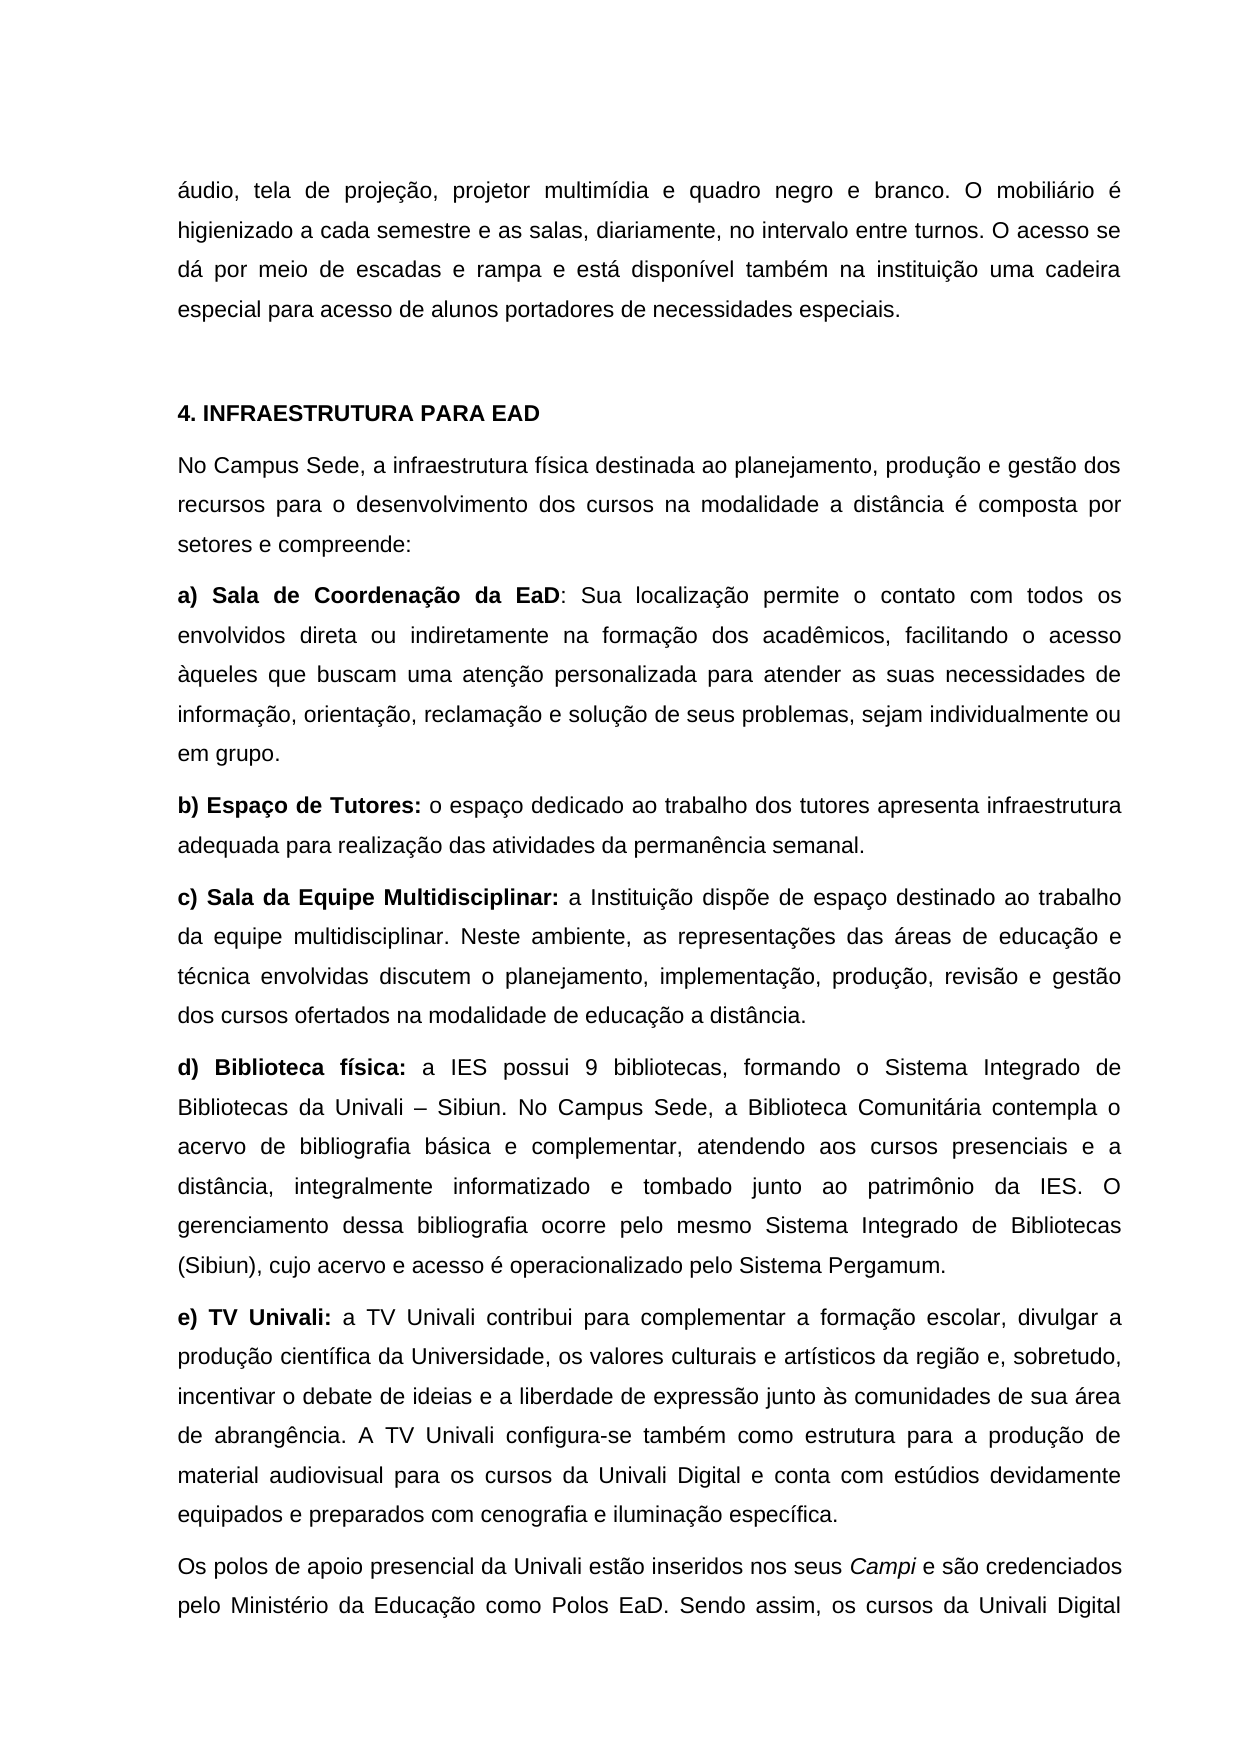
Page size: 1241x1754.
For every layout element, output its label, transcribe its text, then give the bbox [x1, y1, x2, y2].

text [177, 177, 1122, 322]
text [177, 1553, 1122, 1619]
text b) Espaço de Tutores: o espaço dedicado ao trabalho dos tutores apresenta infraestrutura adequada para realização das atividades da permanência semanal. [177, 792, 1122, 858]
text No Campus Sede, a infraestrutura física destinada ao planejamento, produção e gestão dos recursos para o desenvolvimento dos cursos na modalidade a distância é composta por setores e compreende: [177, 452, 1122, 557]
text c) Sala da Equipe Multidisciplinar: a Instituição dispõe de espaço destinado ao trabalho da equipe multidisciplinar. Neste ambiente, as representações das áreas de educação e técnica envolvidas discutem o planejamento, implementação, produção, revisão e gestão dos cursos ofertados na modalidade de educação a distância. [177, 884, 1122, 1029]
text 4. INFRAESTRUTURA PARA EAD [177, 399, 1122, 426]
text a) Sala de Coordenação da EaD: Sua localização permite o contato com todos os envolvidos direta ou indiretamente na formação dos acadêmicos, facilitando o acesso àqueles que buscam uma atenção personalizada para atender as suas necessidades de informação, orientação, reclamação e solução de seus problemas, sejam individualmente ou em grupo. [177, 582, 1122, 767]
text e) TV Univali: a TV Univali contribui para complementar a formação escolar, divulgar a produção científica da Universidade, os valores culturais e artísticos da região e, sobretudo, incentivar o debate de ideias e a liberdade de expressão junto às comunidades de sua área de abrangência. A TV Univali configura-se também como estrutura para a produção de material audiovisual para os cursos da Univali Digital e conta com estúdios devidamente equipados e preparados com cenografia e iluminação específica. [177, 1304, 1122, 1527]
text d) Biblioteca física: a IES possui 9 bibliotecas, formando o Sistema Integrado de Bibliotecas da Univali – Sibiun. No Campus Sede, a Biblioteca Comunitária contempla o acervo de bibliografia básica e complementar, atendendo aos cursos presenciais e a distância, integralmente informatizado e tombado junto ao patrimônio da IES. O gerenciamento dessa bibliografia ocorre pelo mesmo Sistema Integrado de Bibliotecas (Sibiun), cujo acervo e acesso é operacionalizado pelo Sistema Pergamum. [177, 1054, 1122, 1278]
